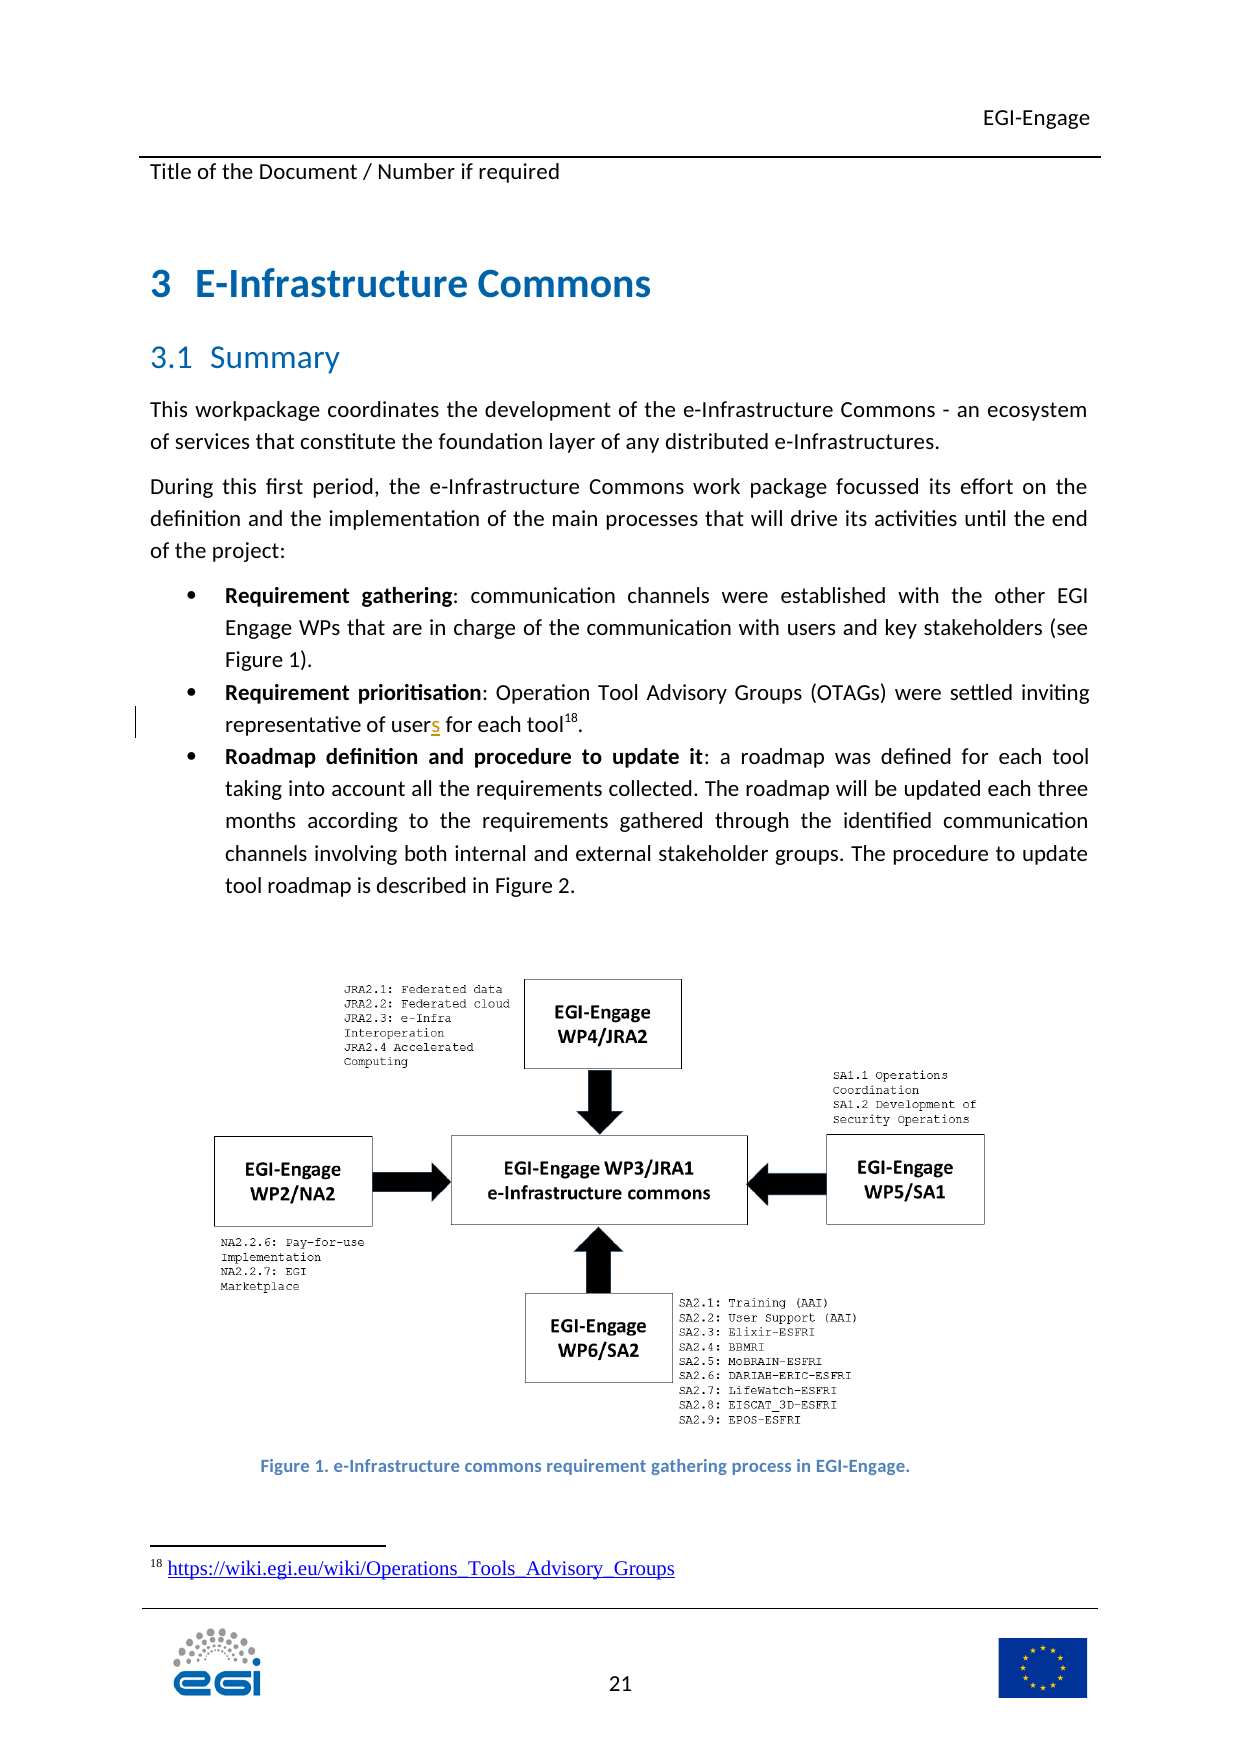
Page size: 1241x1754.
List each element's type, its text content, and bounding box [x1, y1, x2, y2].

text During this first period, the e-Infrastructure Commons work package focussed its effort on the definition and the implementation of the main processes that will drive its activities until the end of the project: [150, 472, 1090, 564]
list Roadmap definition and procedure to update it: a roadmap was defined for each tool taking into account all the requirements collected. The roadmap will be updated each three months according to the requirements gathered through the identified communication channels involving both internal and external stakeholder groups. The procedure to update tool roadmap is described in Figure 2. [187, 742, 1090, 899]
picture [998, 1638, 1088, 1698]
list Requirement gathering: communication channels were established with the other EGI Engage WPs that are in charge of the communication with users and key stakeholders (see Figure 1). [187, 581, 1090, 674]
picture [153, 1626, 279, 1698]
text This workpackage coordinates the development of the e-Infrastructure Commons - an ecosystem of services that constitute the foundation layer of any distributed e-Infrastructures. [150, 395, 1090, 456]
list Requirement prioritisation: Operation Tool Advisory Groups (OTAGs) were settled inviting representative of user for each tool. [187, 678, 1090, 738]
picture [175, 972, 1005, 1440]
subtitle Summary [150, 336, 1090, 377]
subtitle E-Infrastructure Commons [150, 257, 1090, 308]
